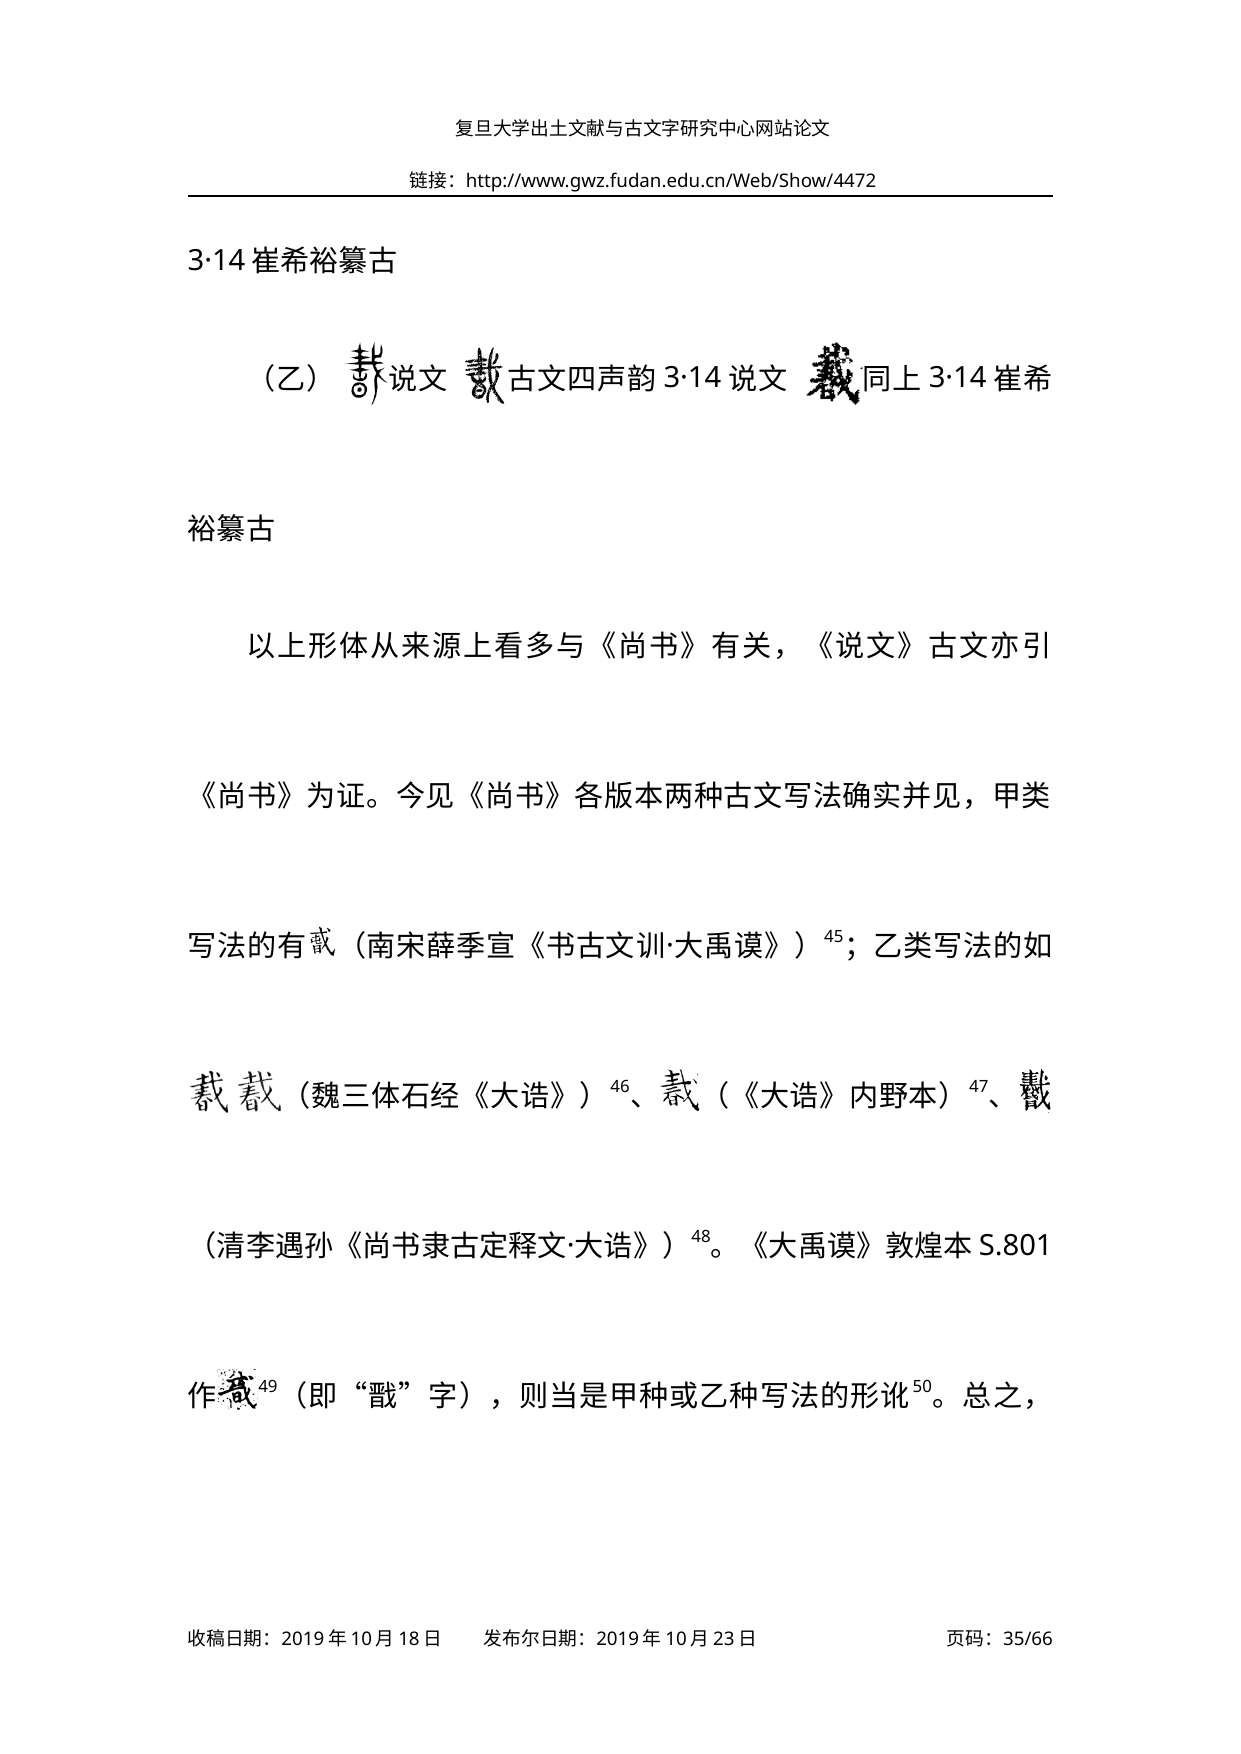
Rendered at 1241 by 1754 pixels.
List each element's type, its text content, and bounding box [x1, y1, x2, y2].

picture [307, 925, 337, 957]
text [187, 222, 1053, 297]
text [187, 606, 1053, 1431]
picture [659, 1067, 701, 1113]
picture [343, 340, 389, 406]
picture [1018, 1067, 1053, 1113]
picture [217, 1369, 258, 1410]
text （乙） 说文 古文四声韵3·14说文 同上3·14崔希裕纂古 [187, 339, 1053, 564]
